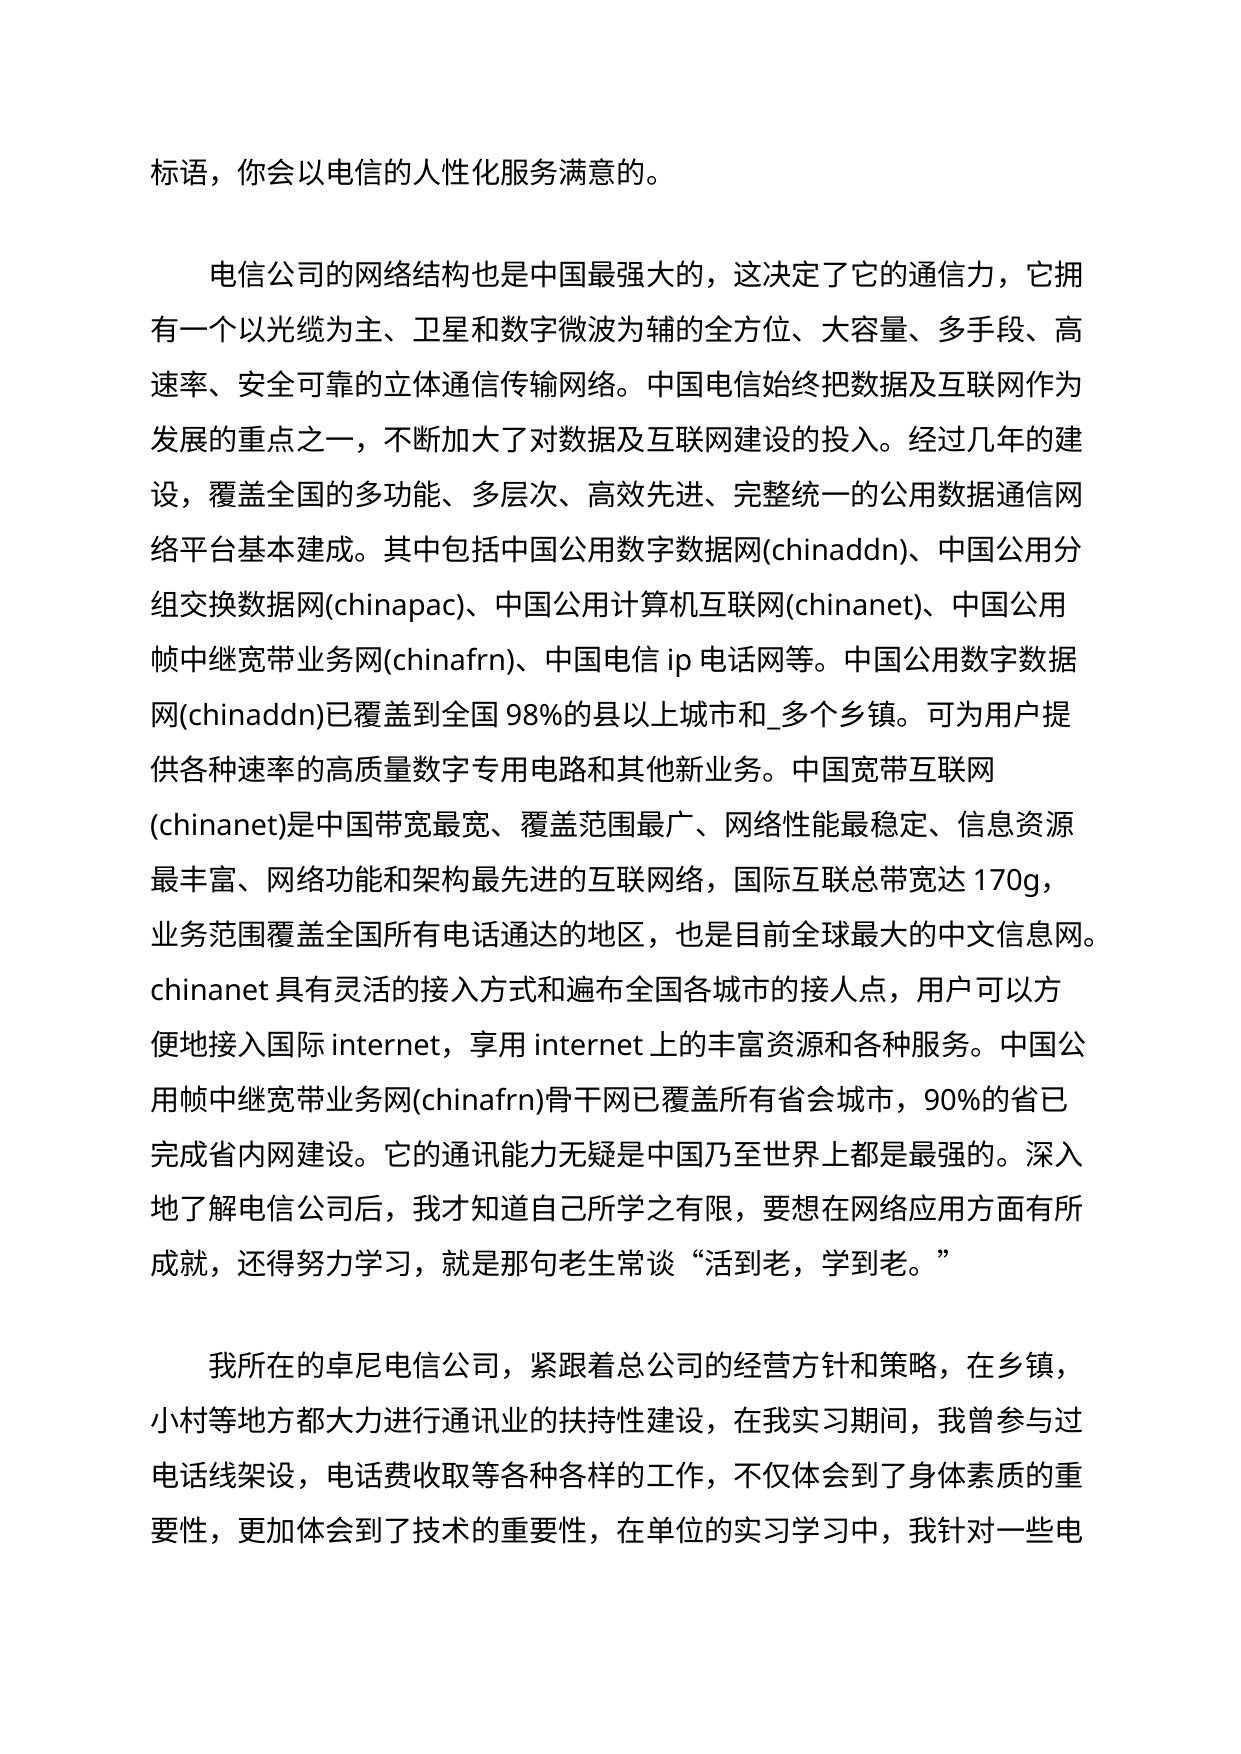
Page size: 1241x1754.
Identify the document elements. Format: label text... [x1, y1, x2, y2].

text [150, 1343, 1090, 1549]
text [150, 150, 1090, 192]
text 电信公司的网络结构也是中国最强大的，这决定了它的通信力，它拥有一个以光缆为主、卫星和数字微波为辅的全方位、大容量、多手段、高速率、安全可靠的立体通信传输网络。中国电信始终把数据及互联网作为发展的重点之一，不断加大了对数据及互联网建设的投入。经过几年的建设，覆盖全国的多功能、多层次、高效先进、完整统一的公用数据通信网络平台基本建成。其中包括中国公用数字数据网(chinaddn)、中国公用分组交换数据网(chinapac)、中国公用计算机互联网(chinanet)、中国公用帧中继宽带业务网(chinafrn)、中国电信ip电话网等。中国公用数字数据网(chinaddn)已覆盖到全国98%的县以上城市和_多个乡镇。可为用户提供各种速率的高质量数字专用电路和其他新业务。中国宽带互联网(chinanet)是中国带宽最宽、覆盖范围最广、网络性能最稳定、信息资源最丰富、网络功能和架构最先进的互联网络，国际互联总带宽达170g，业务范围覆盖全国所有电话通达的地区，也是目前全球最大的中文信息网。chinanet具有灵活的接入方式和遍布全国各城市的接人点，用户可以方便地接入国际internet，享用internet上的丰富资源和各种服务。中国公用帧中继宽带业务网(chinafrn)骨干网已覆盖所有省会城市，90%的省已完成省内网建设。它的通讯能力无疑是中国乃至世界上都是最强的。深入地了解电信公司后，我才知道自己所学之有限，要想在网络应用方面有所成就，还得努力学习，就是那句老生常谈“活到老，学到老。” [150, 252, 1090, 1283]
